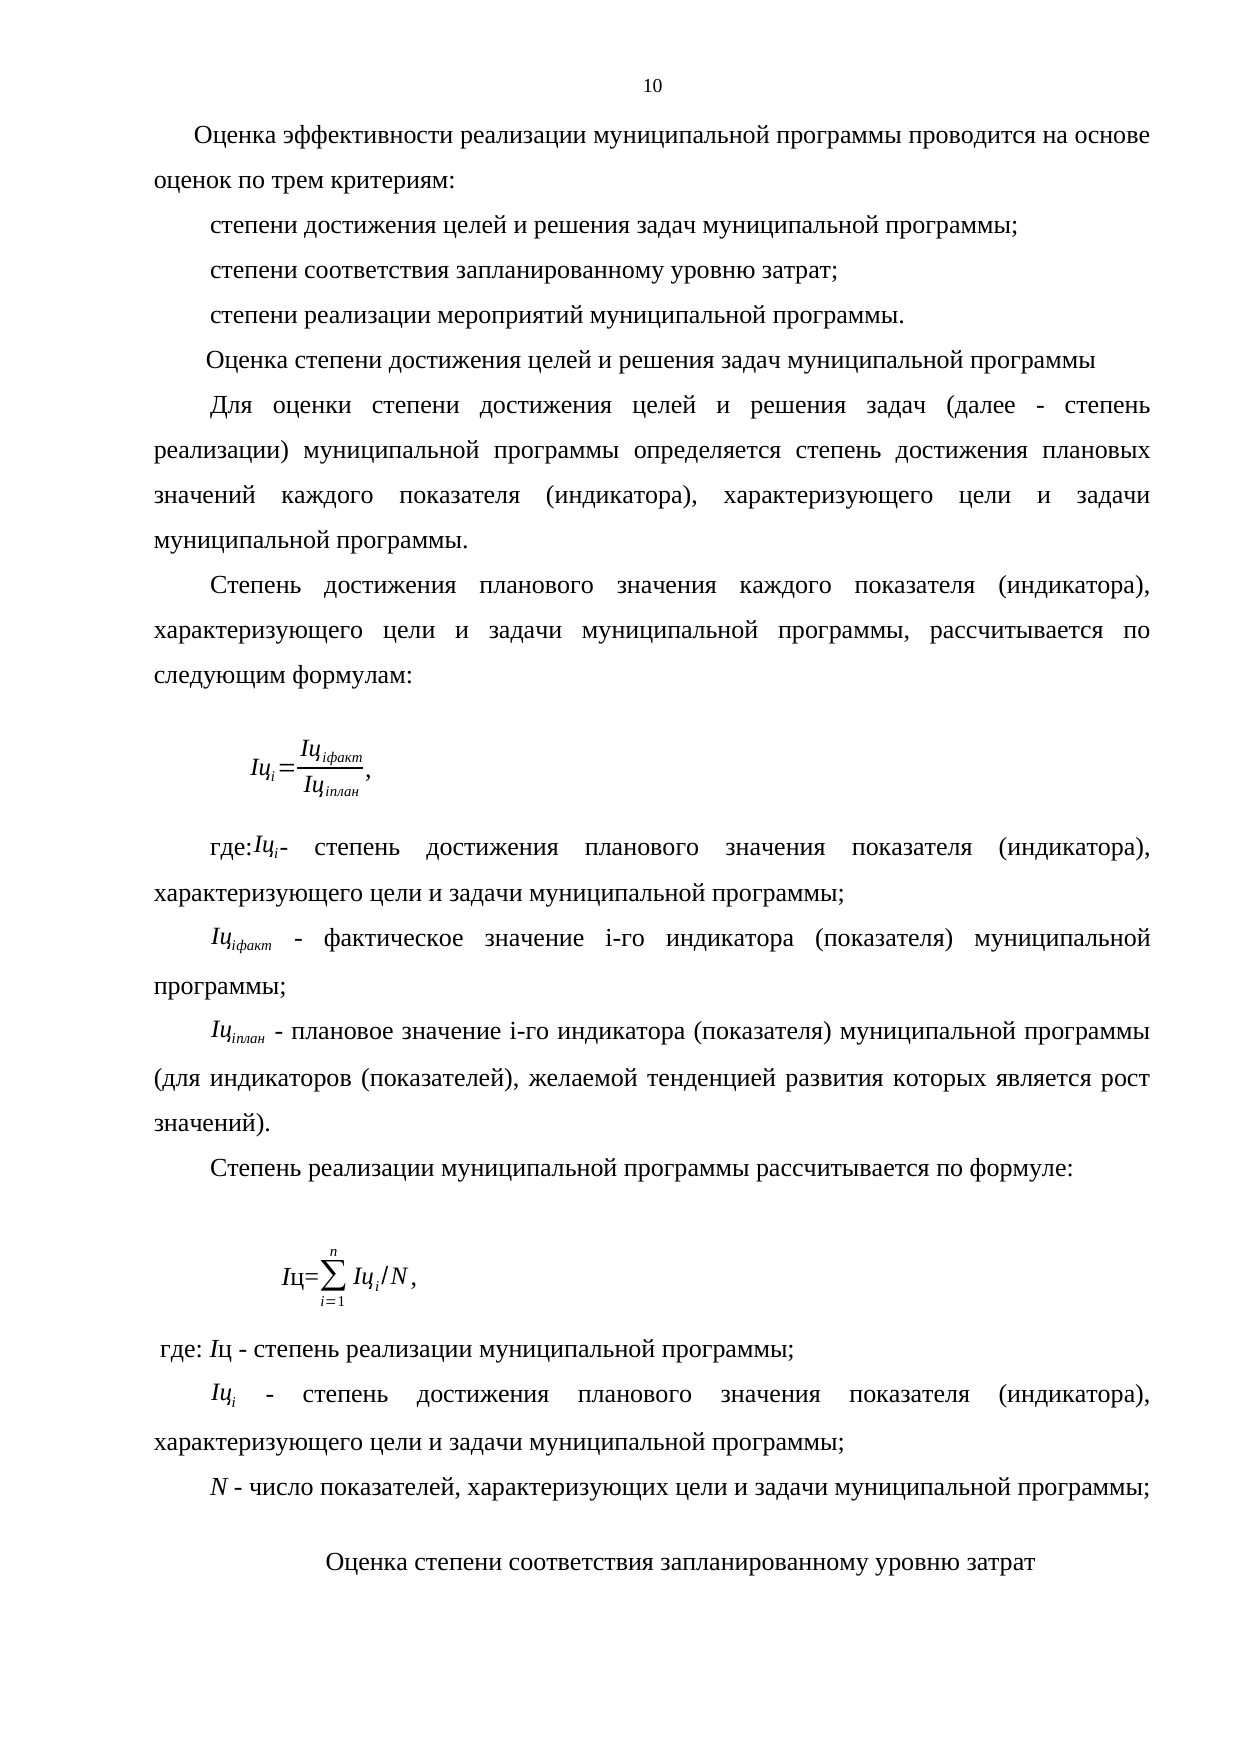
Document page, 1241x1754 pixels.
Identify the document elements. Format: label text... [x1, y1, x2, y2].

text где: Iц - степень реализации муниципальной программы; [153, 1333, 1152, 1363]
text Оценка эффективности реализации муниципальной программы проводится на основе оценок по трем критериям: [153, 119, 1152, 194]
text , [153, 734, 1152, 801]
text Iц=, [153, 1242, 1152, 1310]
text степени соответствия запланированному уровню затрат; [153, 254, 1152, 284]
text Степень реализации муниципальной программы рассчитывается по формуле: [153, 1152, 1152, 1182]
text Для оценки степени достижения целей и решения задач (далее - степень реализации) муниципальной программы определяется степень достижения плановых значений каждого показателя (индикатора), характеризующего цели и задачи муниципальной программы. [153, 389, 1152, 554]
text где:- степень достижения планового значения показателя (индикатора), характеризующего цели и задачи муниципальной программы; [153, 831, 1152, 907]
text степени достижения целей и решения задач муниципальной программы; [153, 209, 1152, 239]
text - плановое значение i-го индикатора (показателя) муниципальной программы (для индикаторов (показателей), желаемой тенденцией развития которых является рост значений). [153, 1015, 1152, 1137]
text Оценка степени достижения целей и решения задач муниципальной программы [153, 344, 1152, 374]
text N - число показателей, характеризующих цели и задачи муниципальной программы; [153, 1471, 1152, 1501]
text степени реализации мероприятий муниципальной программы. [153, 299, 1152, 329]
text - степень достижения планового значения показателя (индикатора), характеризующего цели и задачи муниципальной программы; [153, 1378, 1152, 1456]
text Оценка степени соответствия запланированному уровню затрат [153, 1546, 1152, 1576]
text - фактическое значение i-го индикатора (показателя) муниципальной программы; [153, 922, 1152, 1000]
text Степень достижения планового значения каждого показателя (индикатора), характеризующего цели и задачи муниципальной программы, рассчитывается по следующим формулам: [153, 569, 1152, 689]
